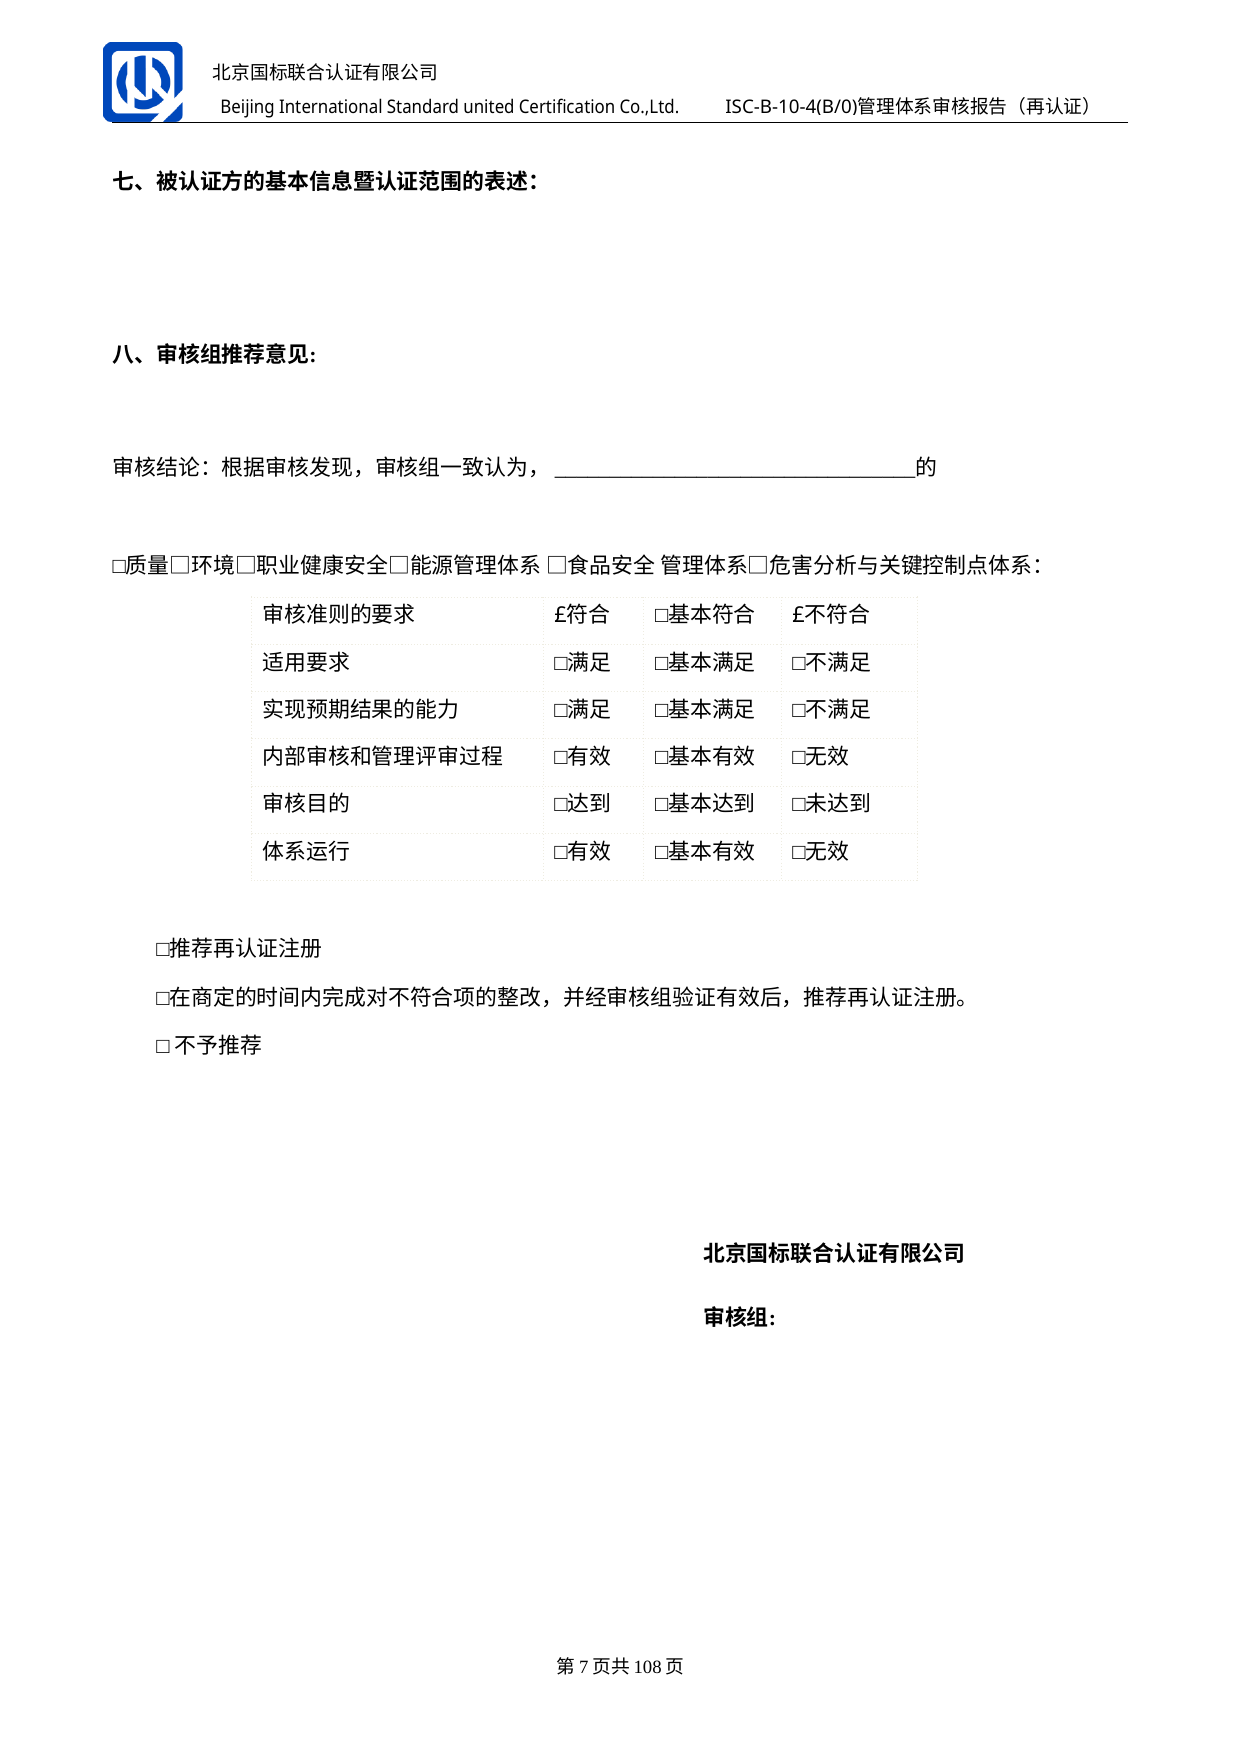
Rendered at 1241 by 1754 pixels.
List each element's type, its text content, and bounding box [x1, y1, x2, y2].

table_cell □无效 [781, 833, 917, 880]
table_header 审核准则的要求 [251, 596, 543, 644]
table_cell □有效 [543, 738, 644, 786]
table_cell □不满足 [781, 644, 917, 691]
text □推荐再认证注册 [112, 931, 1128, 963]
text 审核组: [112, 1300, 1128, 1332]
table_cell 适用要求 [251, 644, 543, 691]
table_cell 审核目的 [251, 786, 543, 833]
table_cell □达到 [543, 786, 644, 833]
text □在商定的时间内完成对不符合项的整改，并经审核组验证有效后，推荐再认证注册。 [112, 979, 1128, 1012]
text 北京国标联合认证有限公司 [112, 1235, 1128, 1268]
table_header □基本符合 [644, 596, 781, 644]
table_cell 实现预期结果的能力 [251, 691, 543, 738]
table_cell □满足 [543, 644, 644, 691]
table_cell □不满足 [781, 691, 917, 738]
table_cell □未达到 [781, 786, 917, 833]
table_cell □基本有效 [644, 738, 781, 786]
table_cell 内部审核和管理评审过程 [251, 738, 543, 786]
table_cell □满足 [543, 691, 644, 738]
table_cell □基本满足 [644, 691, 781, 738]
table_cell □基本有效 [644, 833, 781, 880]
table_cell 体系运行 [251, 833, 543, 880]
table_cell □基本达到 [644, 786, 781, 833]
table_cell □无效 [781, 738, 917, 786]
table_cell □有效 [543, 833, 644, 880]
table_header £符合 [543, 596, 644, 644]
text □质量□环境□职业健康安全□能源管理体系 □食品安全 管理体系□危害分析与关键控制点体系： [112, 548, 1128, 581]
text 七、被认证方的基本信息暨认证范围的表述： [112, 163, 1128, 196]
text 八、审核组推荐意见: [112, 337, 1128, 369]
text □ 不予推荐 [112, 1028, 1128, 1060]
text 审核结论：根据审核发现，审核组一致认为， _________________________________的 [112, 449, 1128, 482]
table_header £不符合 [781, 596, 917, 644]
table_cell □基本满足 [644, 644, 781, 691]
picture [103, 42, 183, 122]
